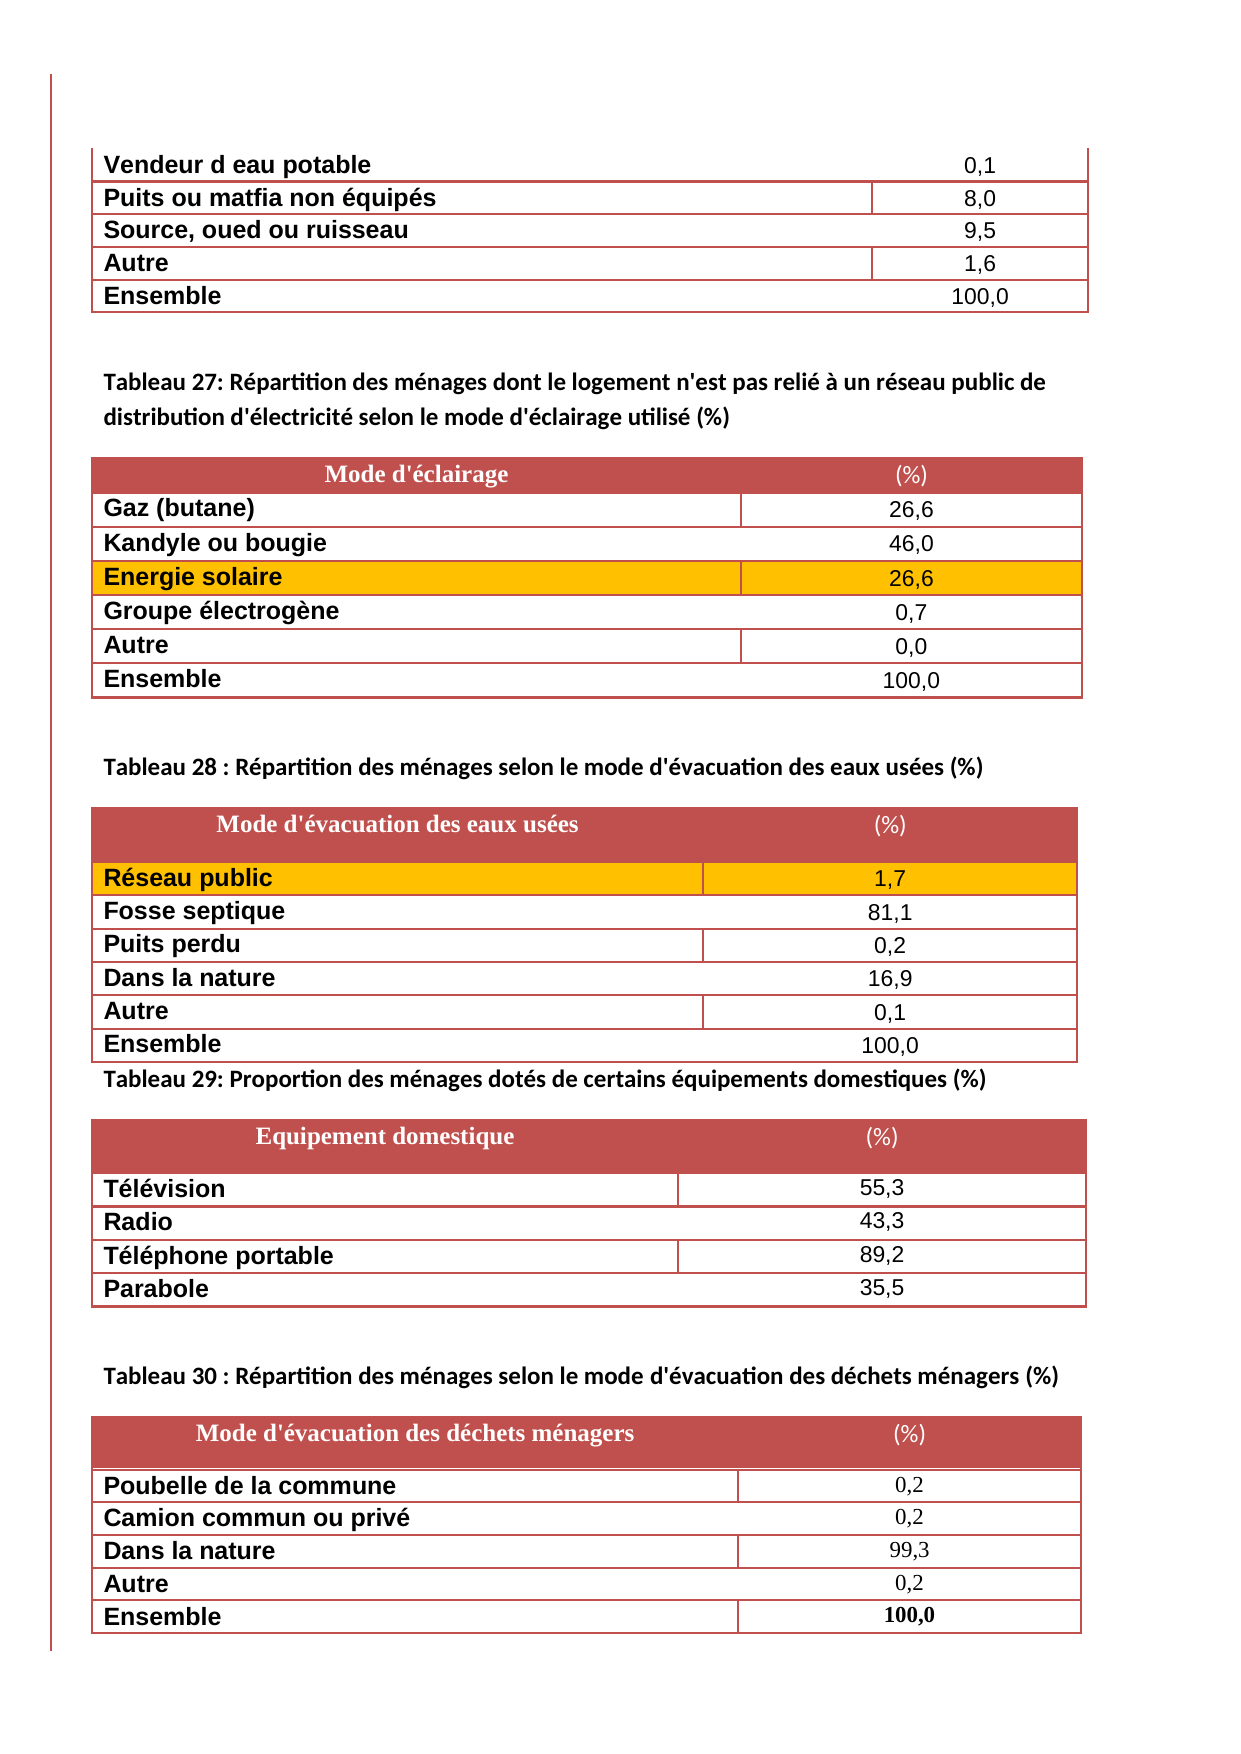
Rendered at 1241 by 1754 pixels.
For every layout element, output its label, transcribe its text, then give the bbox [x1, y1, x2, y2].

table_cell Camion commun ou privé [93, 1503, 738, 1534]
table_cell 81,1 [703, 896, 1076, 927]
table_cell Télévision [93, 1174, 677, 1205]
table_cell Dans la nature [93, 963, 703, 994]
table_cell 35,5 [678, 1274, 1085, 1305]
table_cell 89,2 [679, 1241, 1085, 1272]
table_cell 0,7 [741, 596, 1081, 628]
table_cell Ensemble [93, 664, 741, 696]
table_cell Fosse septique [93, 896, 703, 927]
table_cell Autre [93, 630, 740, 662]
table_cell Groupe électrogène [93, 596, 741, 628]
table_header Mode d'évacuation des déchets ménagers [93, 1418, 738, 1468]
table_cell 26,6 [742, 562, 1081, 594]
table_header Mode d'éclairage [93, 459, 741, 491]
table_cell 100,0 [703, 1030, 1076, 1061]
table_cell Vendeur d eau potable [93, 148, 872, 180]
table_cell Autre [93, 996, 702, 1027]
table_cell Autre [93, 1569, 738, 1599]
table_header Mode d'évacuation des eaux usées [93, 809, 703, 861]
table_cell 0,1 [872, 148, 1087, 180]
table_cell Réseau public [93, 863, 702, 894]
table_cell Puits ou matfia non équipés [93, 183, 871, 213]
table_cell 16,9 [703, 963, 1076, 994]
text Tableau 27: Répartition des ménages dont le logement n'est pas relié à un réseau public de distribution d'électricité selon le mode d'éclairage utilisé (%) [103, 366, 1092, 432]
table_cell 1,7 [704, 863, 1076, 894]
table_cell Téléphone portable [93, 1241, 677, 1272]
text Tableau 28 : Répartition des ménages selon le mode d'évacuation des eaux usées (%) [103, 751, 1092, 782]
table_cell 100,0 [741, 664, 1081, 696]
table_header Equipement domestique [93, 1121, 678, 1172]
text Tableau 30 : Répartition des ménages selon le mode d'évacuation des déchets ménagers (%) [103, 1360, 1092, 1391]
text Tableau 29: Proportion des ménages dotés de certains équipements domestiques (%) [103, 1063, 1092, 1093]
table_cell Ensemble [93, 1030, 703, 1061]
table_cell Autre [93, 248, 871, 278]
table_cell 0,2 [738, 1569, 1080, 1599]
table_cell 1,6 [873, 248, 1087, 278]
table_cell Dans la nature [93, 1536, 737, 1567]
table_cell 26,6 [742, 494, 1081, 526]
table_cell Ensemble [93, 281, 872, 311]
table_cell 0,1 [704, 996, 1076, 1027]
table_header (%) [678, 1121, 1085, 1172]
table_cell Puits perdu [93, 930, 702, 961]
table_cell Energie solaire [93, 562, 740, 594]
table_cell Poubelle de la commune [93, 1471, 737, 1501]
table_cell Ensemble [93, 1601, 737, 1632]
table_header (%) [741, 459, 1081, 491]
table_cell 100,0 [872, 281, 1087, 311]
table_cell 55,3 [679, 1174, 1085, 1205]
table_cell 8,0 [873, 183, 1087, 213]
table_header (%) [738, 1418, 1080, 1468]
table_cell Kandyle ou bougie [93, 528, 741, 560]
table_cell Radio [93, 1208, 678, 1239]
table_cell Source, oued ou ruisseau [93, 215, 872, 246]
table_cell 0,2 [739, 1471, 1080, 1501]
table_cell 99,3 [739, 1536, 1080, 1567]
table_cell 100,0 [739, 1601, 1080, 1632]
table_cell 46,0 [741, 528, 1081, 560]
table_cell 0,0 [742, 630, 1081, 662]
table_cell 9,5 [872, 215, 1087, 246]
table_cell 0,2 [738, 1503, 1080, 1534]
table_cell Gaz (butane) [93, 494, 740, 526]
table_cell Parabole [93, 1274, 678, 1305]
table_cell 0,2 [704, 930, 1076, 961]
table_header (%) [703, 809, 1076, 861]
table_cell 43,3 [678, 1208, 1085, 1239]
